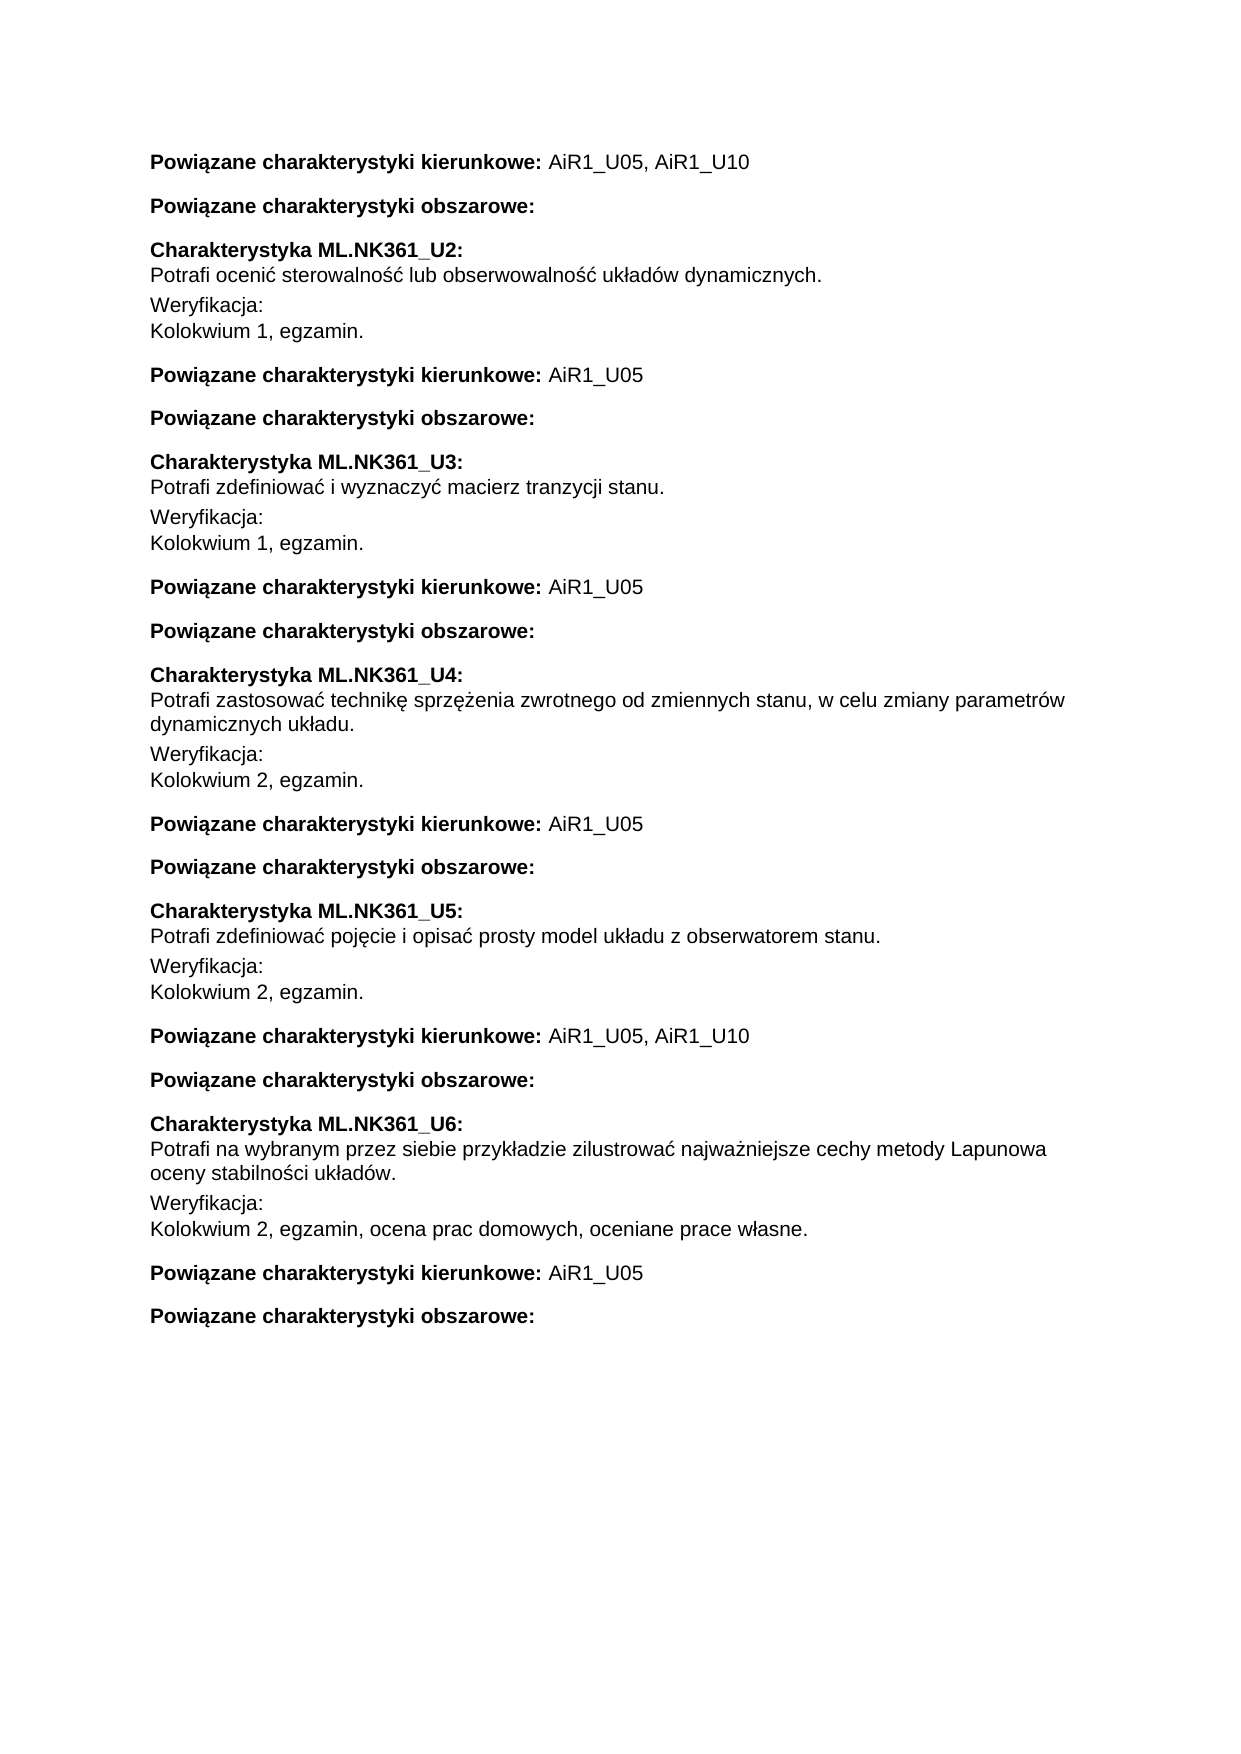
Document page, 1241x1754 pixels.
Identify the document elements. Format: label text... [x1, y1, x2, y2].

text Charakterystyka ML.NK361_U4: [150, 662, 1090, 686]
text Potrafi zastosować technikę sprzężenia zwrotnego od zmiennych stanu, w celu zmiany parametrów dynamicznych układu. [150, 687, 1090, 735]
text Powiązane charakterystyki kierunkowe: AiR1_U05 [150, 362, 1090, 386]
text Kolokwium 1, egzamin. [150, 531, 1090, 555]
text Charakterystyka ML.NK361_U5: [150, 899, 1090, 923]
text Powiązane charakterystyki obszarowe: [150, 194, 1090, 218]
text Charakterystyka ML.NK361_U2: [150, 237, 1090, 261]
text Powiązane charakterystyki kierunkowe: AiR1_U05 [150, 1260, 1090, 1284]
text Kolokwium 2, egzamin. [150, 768, 1090, 792]
text Powiązane charakterystyki kierunkowe: AiR1_U05, AiR1_U10 [150, 150, 1090, 174]
text Powiązane charakterystyki obszarowe: [150, 855, 1090, 879]
text Powiązane charakterystyki kierunkowe: AiR1_U05 [150, 811, 1090, 835]
text Weryfikacja: [150, 742, 1090, 766]
text Powiązane charakterystyki obszarowe: [150, 406, 1090, 430]
text Kolokwium 1, egzamin. [150, 319, 1090, 343]
text Kolokwium 2, egzamin. [150, 980, 1090, 1004]
text Potrafi zdefiniować i wyznaczyć macierz tranzycji stanu. [150, 475, 1090, 499]
text Weryfikacja: [150, 954, 1090, 978]
text Powiązane charakterystyki obszarowe: [150, 1304, 1090, 1328]
text Powiązane charakterystyki kierunkowe: AiR1_U05 [150, 575, 1090, 599]
text Weryfikacja: [150, 505, 1090, 529]
text Powiązane charakterystyki obszarowe: [150, 1068, 1090, 1092]
text Weryfikacja: [150, 1191, 1090, 1214]
text Charakterystyka ML.NK361_U6: [150, 1111, 1090, 1135]
text Weryfikacja: [150, 293, 1090, 317]
text Kolokwium 2, egzamin, ocena prac domowych, oceniane prace własne. [150, 1217, 1090, 1241]
text Powiązane charakterystyki kierunkowe: AiR1_U05, AiR1_U10 [150, 1024, 1090, 1048]
text Powiązane charakterystyki obszarowe: [150, 619, 1090, 643]
text Potrafi zdefiniować pojęcie i opisać prosty model układu z obserwatorem stanu. [150, 924, 1090, 948]
text Charakterystyka ML.NK361_U3: [150, 450, 1090, 474]
text Potrafi ocenić sterowalność lub obserwowalność układów dynamicznych. [150, 262, 1090, 286]
text Potrafi na wybranym przez siebie przykładzie zilustrować najważniejsze cechy metody Lapunowa oceny stabilności układów. [150, 1136, 1090, 1184]
